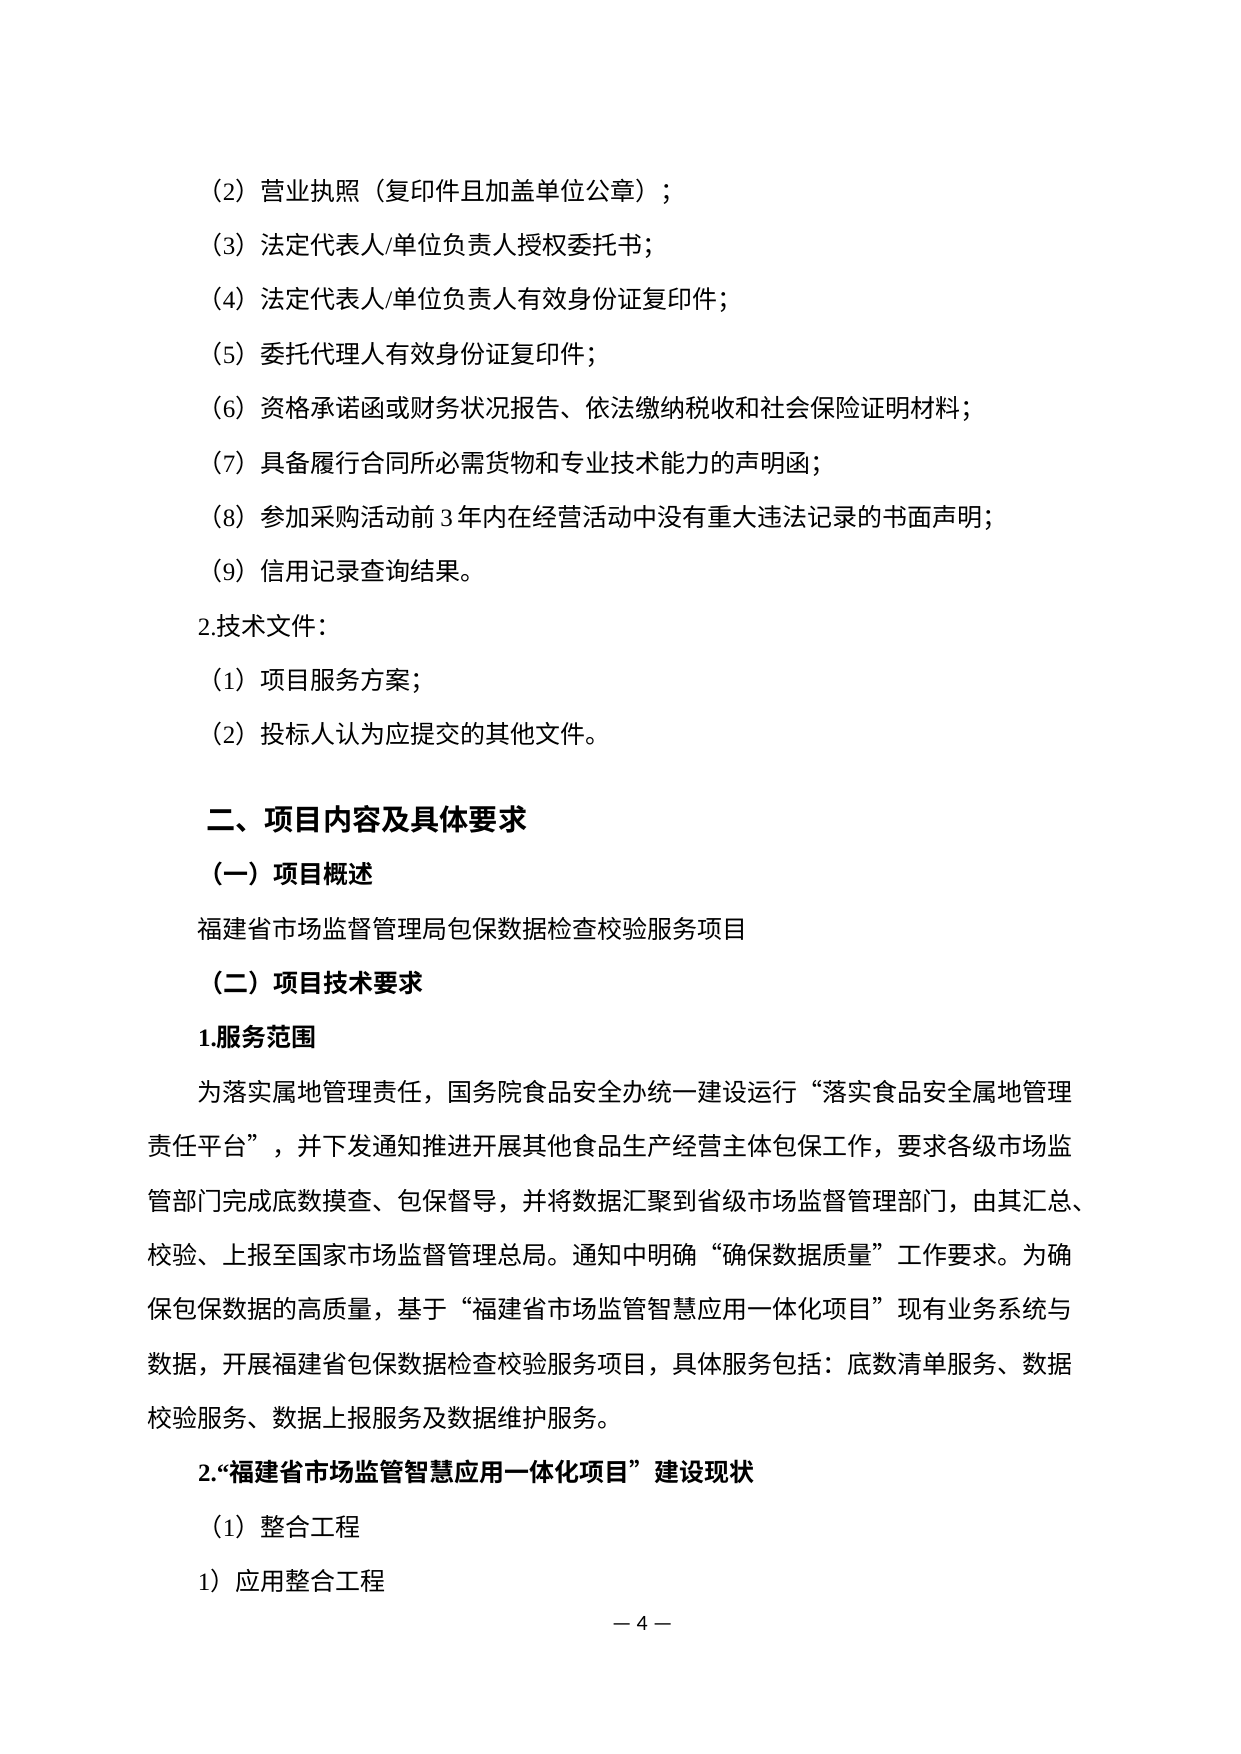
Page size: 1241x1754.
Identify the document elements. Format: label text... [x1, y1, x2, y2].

text （6）资格承诺函或财务状况报告、依法缴纳税收和社会保险证明材料； [148, 389, 1092, 425]
text （2）投标人认为应提交的其他文件。 [148, 715, 1092, 751]
subtitle （二）项目技术要求 [148, 963, 1092, 1000]
text 2.技术文件： [148, 606, 1092, 642]
text （5）委托代理人有效身份证复印件； [148, 334, 1092, 371]
text 1）应用整合工程 [148, 1562, 1092, 1598]
text （9）信用记录查询结果。 [148, 552, 1092, 588]
text （1）项目服务方案； [148, 661, 1092, 697]
text 2.“福建省市场监管智慧应用一体化项目”建设现状 [148, 1453, 1092, 1489]
text （1）整合工程 [148, 1507, 1092, 1543]
text 福建省市场监督管理局包保数据检查校验服务项目 [148, 909, 1092, 945]
text （7）具备履行合同所必需货物和专业技术能力的声明函； [148, 443, 1092, 479]
text （2）营业执照（复印件且加盖单位公章）； [148, 171, 1092, 207]
text （4）法定代表人/单位负责人有效身份证复印件； [148, 280, 1092, 316]
text （8）参加采购活动前3年内在经营活动中没有重大违法记录的书面声明； [148, 497, 1092, 534]
subtitle （一）项目概述 [148, 855, 1092, 891]
text 1.服务范围 [148, 1018, 1092, 1054]
subtitle 二、项目内容及具体要求 [148, 782, 1092, 842]
text （3）法定代表人/单位负责人授权委托书； [148, 226, 1092, 262]
text 为落实属地管理责任，国务院食品安全办统一建设运行“落实食品安全属地管理责任平台”，并下发通知推进开展其他食品生产经营主体包保工作，要求各级市场监管部门完成底数摸查、包保督导，并将数据汇聚到省级市场监督管理部门，由其汇总、校验、上报至国家市场监督管理总局。通知中明确“确保数据质量”工作要求。为确保包保数据的高质量，基于“福建省市场监管智慧应用一体化项目”现有业务系统与数据，开展福建省包保数据检查校验服务项目，具体服务包括：底数清单服务、数据校验服务、数据上报服务及数据维护服务。 [148, 1072, 1092, 1435]
